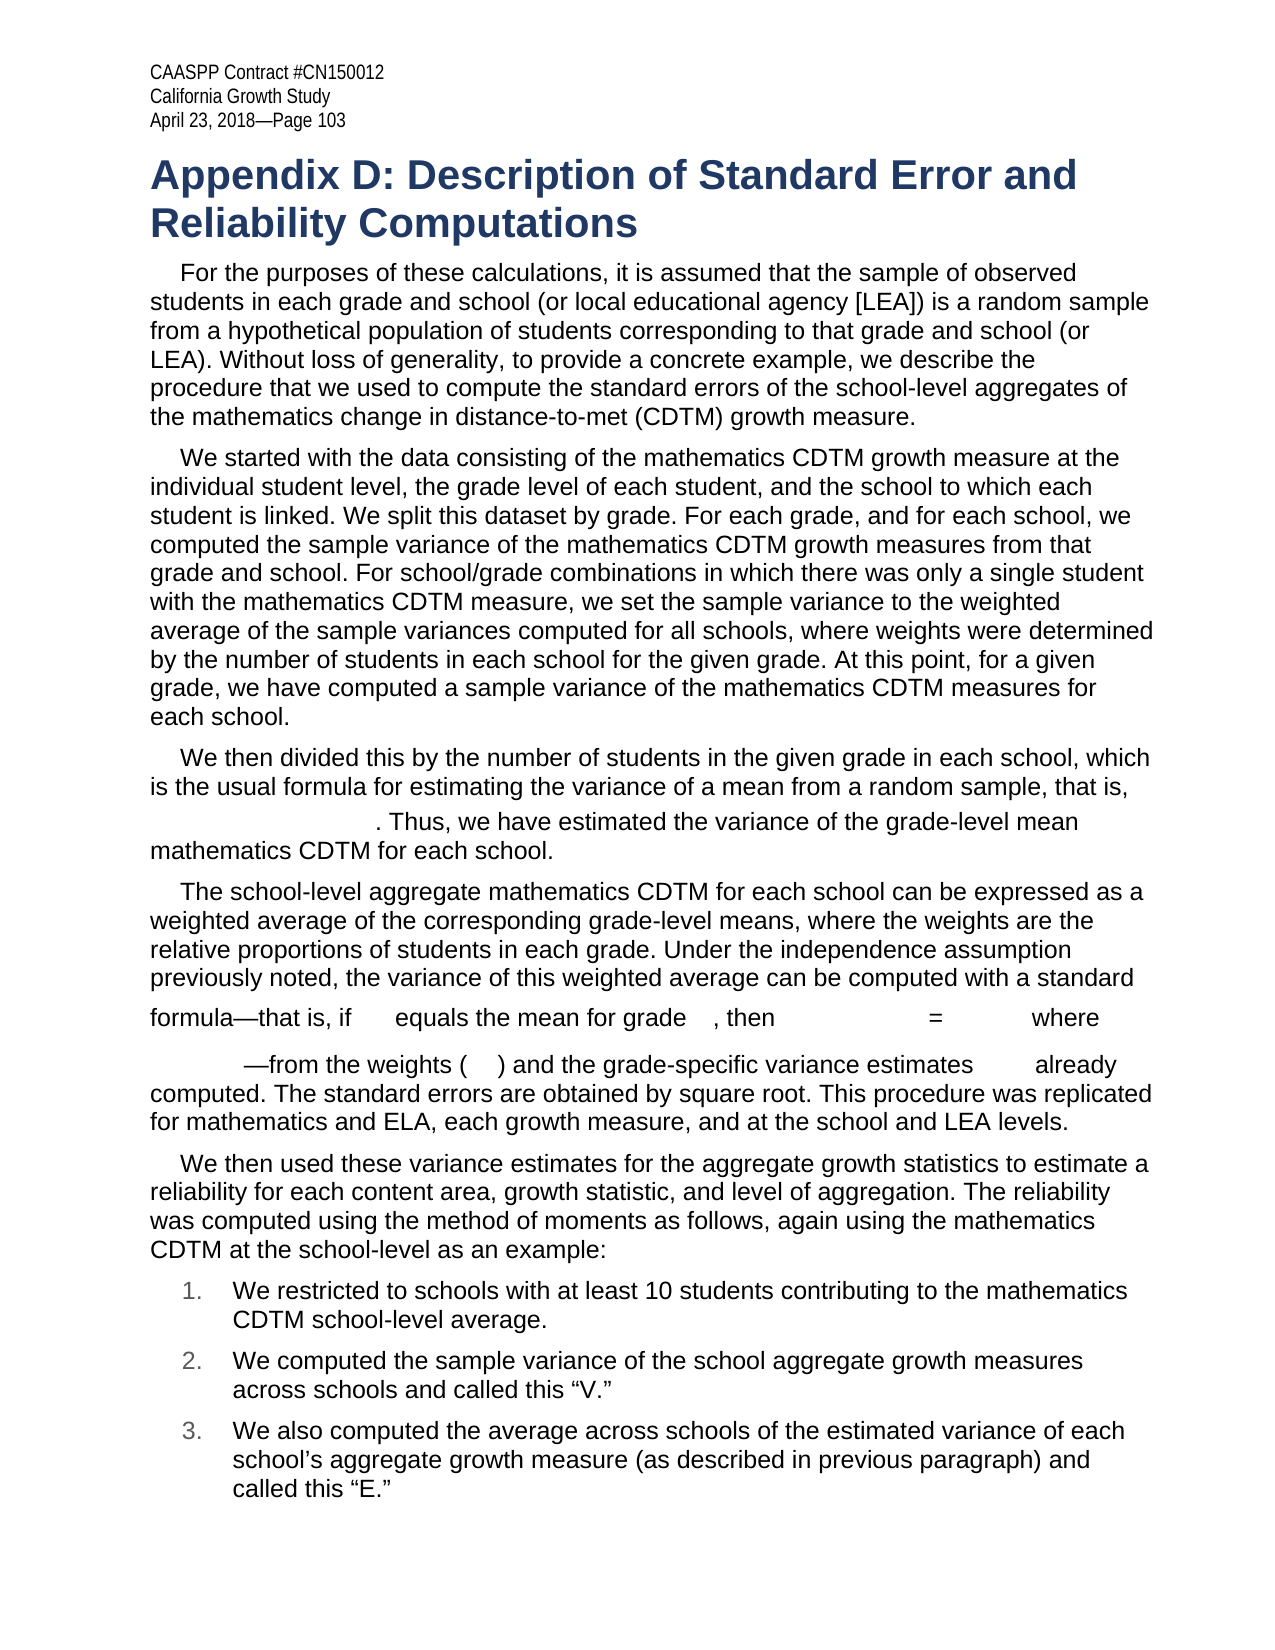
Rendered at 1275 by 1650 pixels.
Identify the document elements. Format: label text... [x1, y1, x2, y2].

text The school-level aggregate mathematics CDTM for each school can be expressed as a weighted average of the corresponding grade-level means, where the weights are the relative proportions of students in each grade. Under the independence assumption previously noted, the variance of this weighted average can be computed with a standard formula—that is, if equals the mean for grade , then = where —from the weights () and the grade-specific variance estimates already computed. The standard errors are obtained by square root. This procedure was replicated for mathematics and ELA, each growth measure, and at the school and LEA levels. [150, 877, 1155, 1136]
list We computed the sample variance of the school aggregate growth measures across schools and called this “V.” [202, 1346, 1155, 1404]
text We started with the data consisting of the mathematics CDTM growth measure at the individual student level, the grade level of each student, and the school to which each student is linked. We split this dataset by grade. For each grade, and for each school, we computed the sample variance of the mathematics CDTM growth measures from that grade and school. For school/grade combinations in which there was only a single student with the mathematics CDTM measure, we set the sample variance to the weighted average of the sample variances computed for all schools, where weights were determined by the number of students in each school for the given grade. At this point, for a given grade, we have computed a sample variance of the mathematics CDTM measures for each school. [150, 443, 1155, 731]
text We then used these variance estimates for the aggregate growth statistics to estimate a reliability for each content area, growth statistic, and level of aggregation. The reliability was computed using the method of moments as follows, again using the mathematics CDTM at the school-level as an example: [150, 1149, 1155, 1264]
text We then divided this by the number of students in the given grade in each school, which is the usual formula for estimating the variance of a mean from a random sample, that is, . Thus, we have estimated the variance of the grade-level mean mathematics CDTM for each school. [150, 743, 1155, 864]
list We restricted to schools with at least 10 students contributing to the mathematics CDTM school-level average. [202, 1276, 1155, 1334]
subtitle Appendix D: Description of Standard Error and Reliability Computations [150, 150, 1155, 246]
list We also computed the average across schools of the estimated variance of each school’s aggregate growth measure (as described in previous paragraph) and called this “E.” [202, 1416, 1155, 1502]
text For the purposes of these calculations, it is assumed that the sample of observed students in each grade and school (or local educational agency [LEA]) is a random sample from a hypothetical population of students corresponding to that grade and school (or LEA). Without loss of generality, to provide a concrete example, we describe the procedure that we used to compute the standard errors of the school-level aggregates of the mathematics change in distance-to-met (CDTM) growth measure. [150, 258, 1155, 431]
